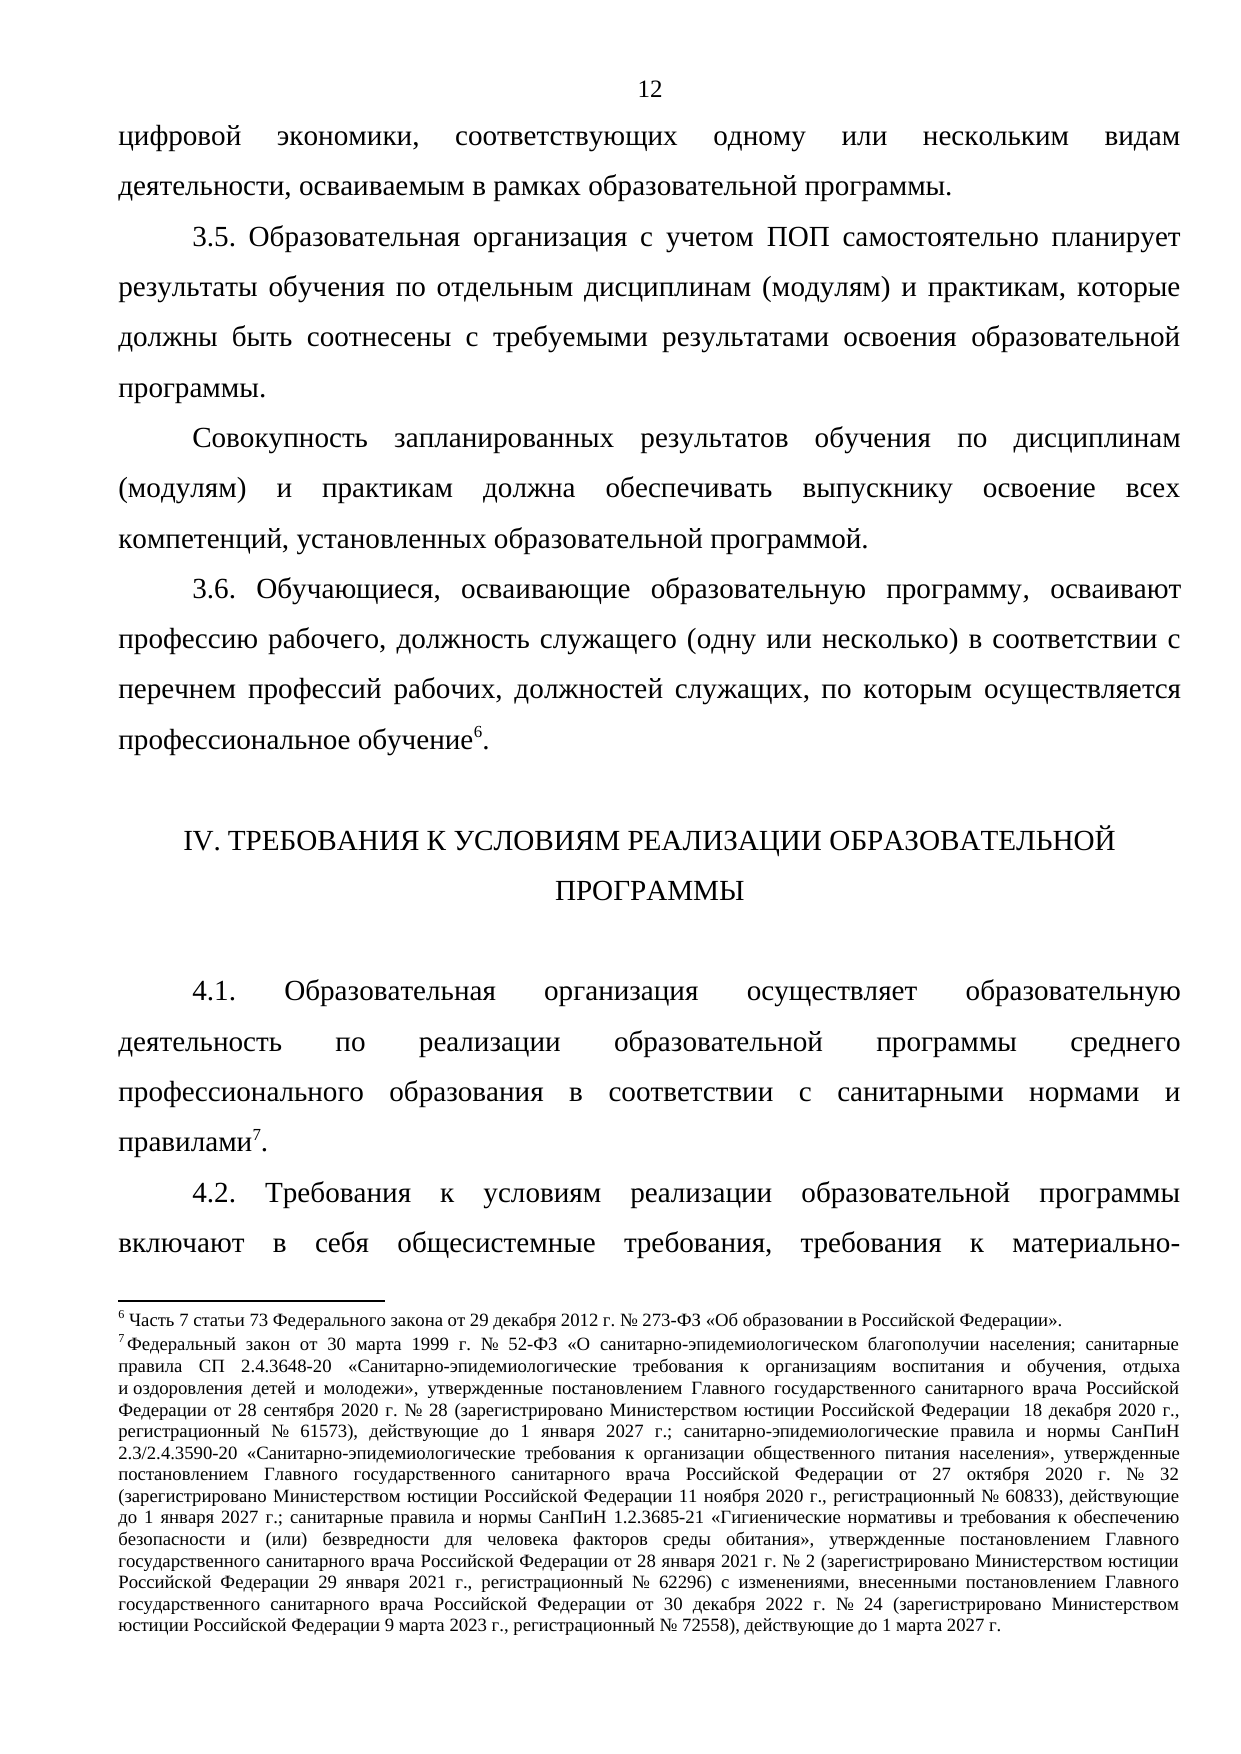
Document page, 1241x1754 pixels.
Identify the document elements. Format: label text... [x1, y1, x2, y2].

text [118, 118, 1181, 202]
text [118, 1175, 1181, 1259]
text 4.1. Образовательная организация осуществляет образовательную деятельность по реализации образовательной программы среднего профессионального образования в соответствии с санитарными нормами и правилами. [118, 973, 1181, 1158]
text Совокупность запланированных результатов обучения по дисциплинам (модулям) и практикам должна обеспечивать выпускнику освоение всех компетенций, установленных образовательной программой. [118, 420, 1181, 554]
text IV. ТРЕБОВАНИЯ К УСЛОВИЯМ РЕАЛИЗАЦИИ ОБРАЗОВАТЕЛЬНОЙ ПРОГРАММЫ [118, 823, 1181, 906]
text 3.6. Обучающиеся, осваивающие образовательную программу, осваивают профессию рабочего, должность служащего (одну или несколько) в соответствии с перечнем профессий рабочих, должностей служащих, по которым осуществляется профессиональное обучение. [118, 571, 1181, 756]
text 3.5. Образовательная организация с учетом ПОП самостоятельно планирует результаты обучения по отдельным дисциплинам (модулям) и практикам, которые должны быть соотнесены с требуемыми результатами освоения образовательной программы. [118, 219, 1181, 403]
